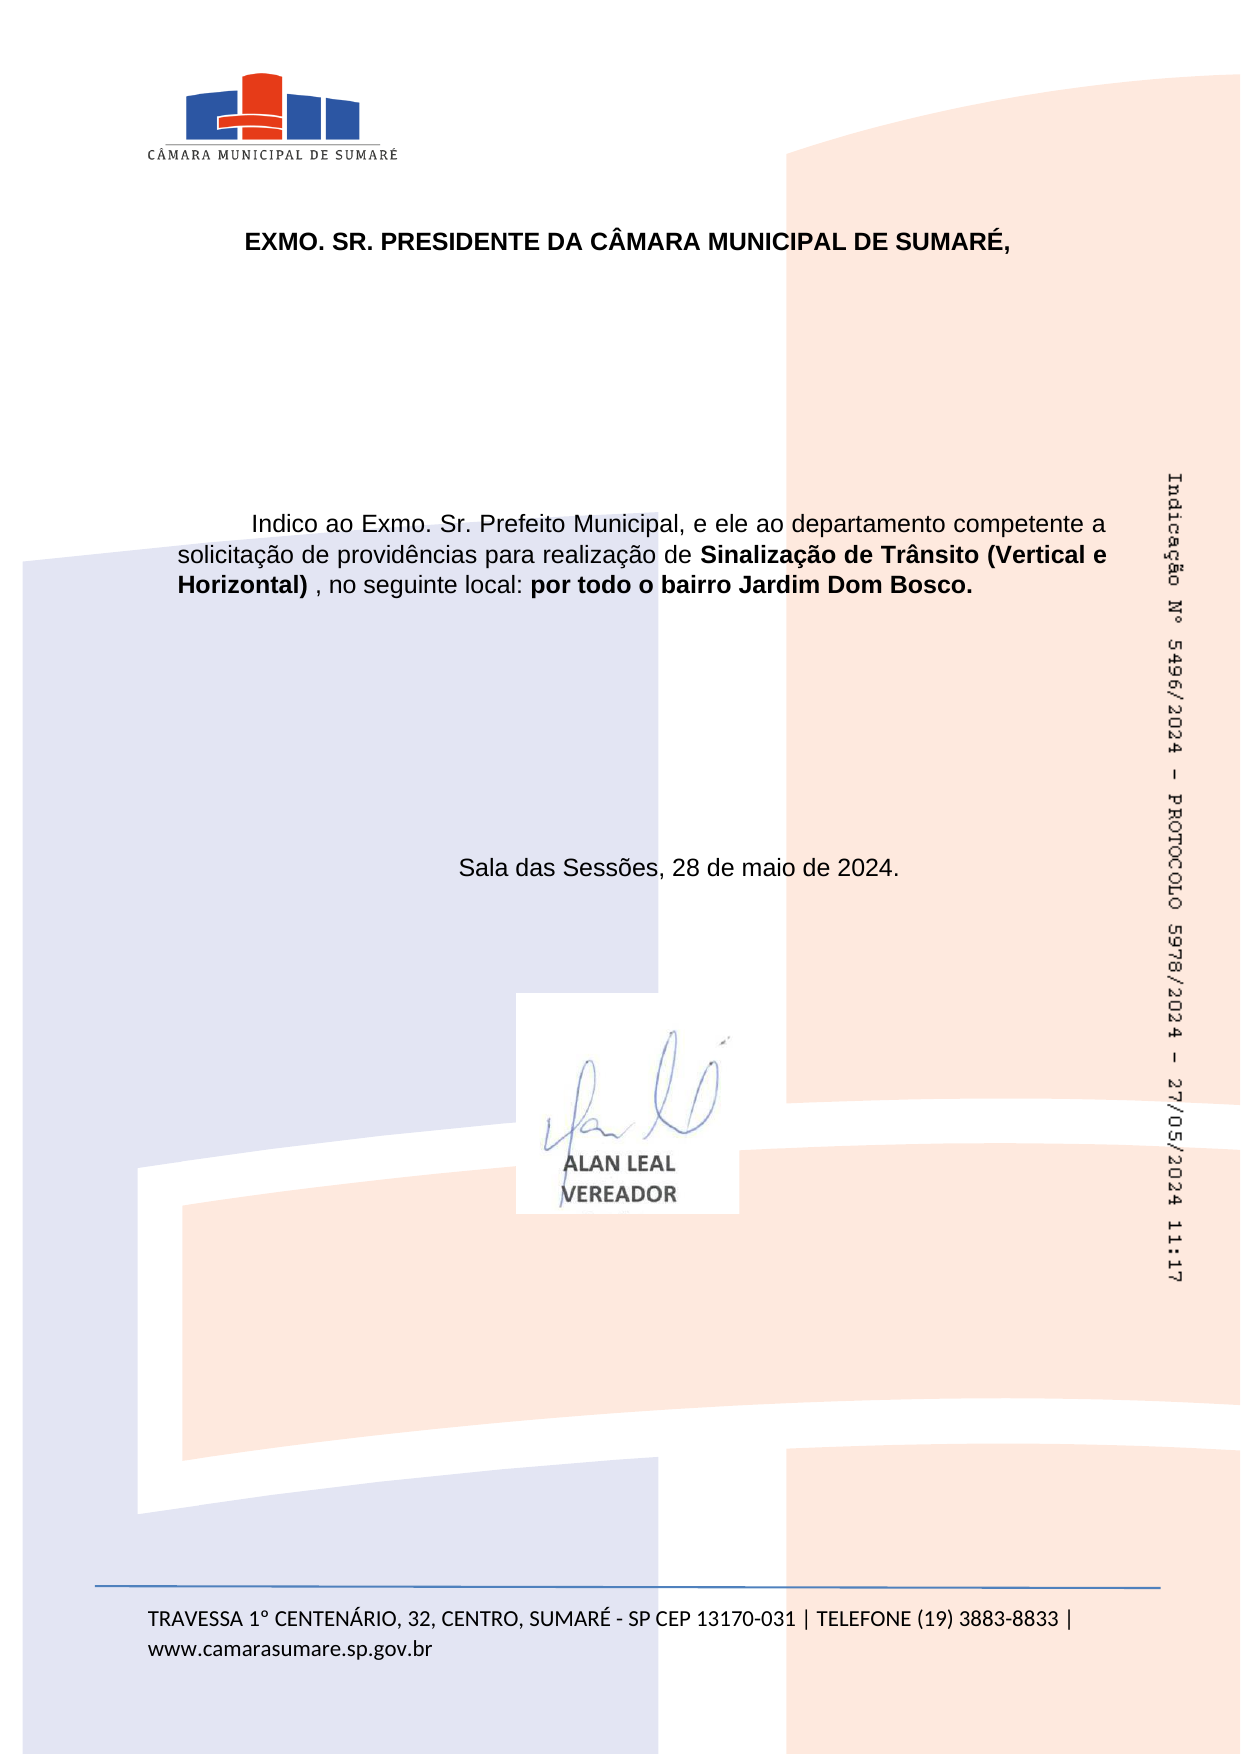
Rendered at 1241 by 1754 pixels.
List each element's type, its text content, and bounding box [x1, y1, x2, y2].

picture [1142, 468, 1205, 1286]
text Indico ao Exmo. Sr. Prefeito Municipal, e ele ao departamento competente a solicitação de providências para realização de Sinalização de Trânsito (Vertical e Horizontal) , no seguinte local: por todo o bairro Jardim Dom Bosco. [177, 509, 1107, 599]
picture [147, 73, 398, 162]
picture [516, 993, 740, 1214]
text Sala das Sessões, 28 de maio de 2024. [177, 852, 1107, 881]
text EXMO. SR. PRESIDENTE DA CÂMARA MUNICIPAL DE SUMARÉ, [148, 227, 1107, 255]
